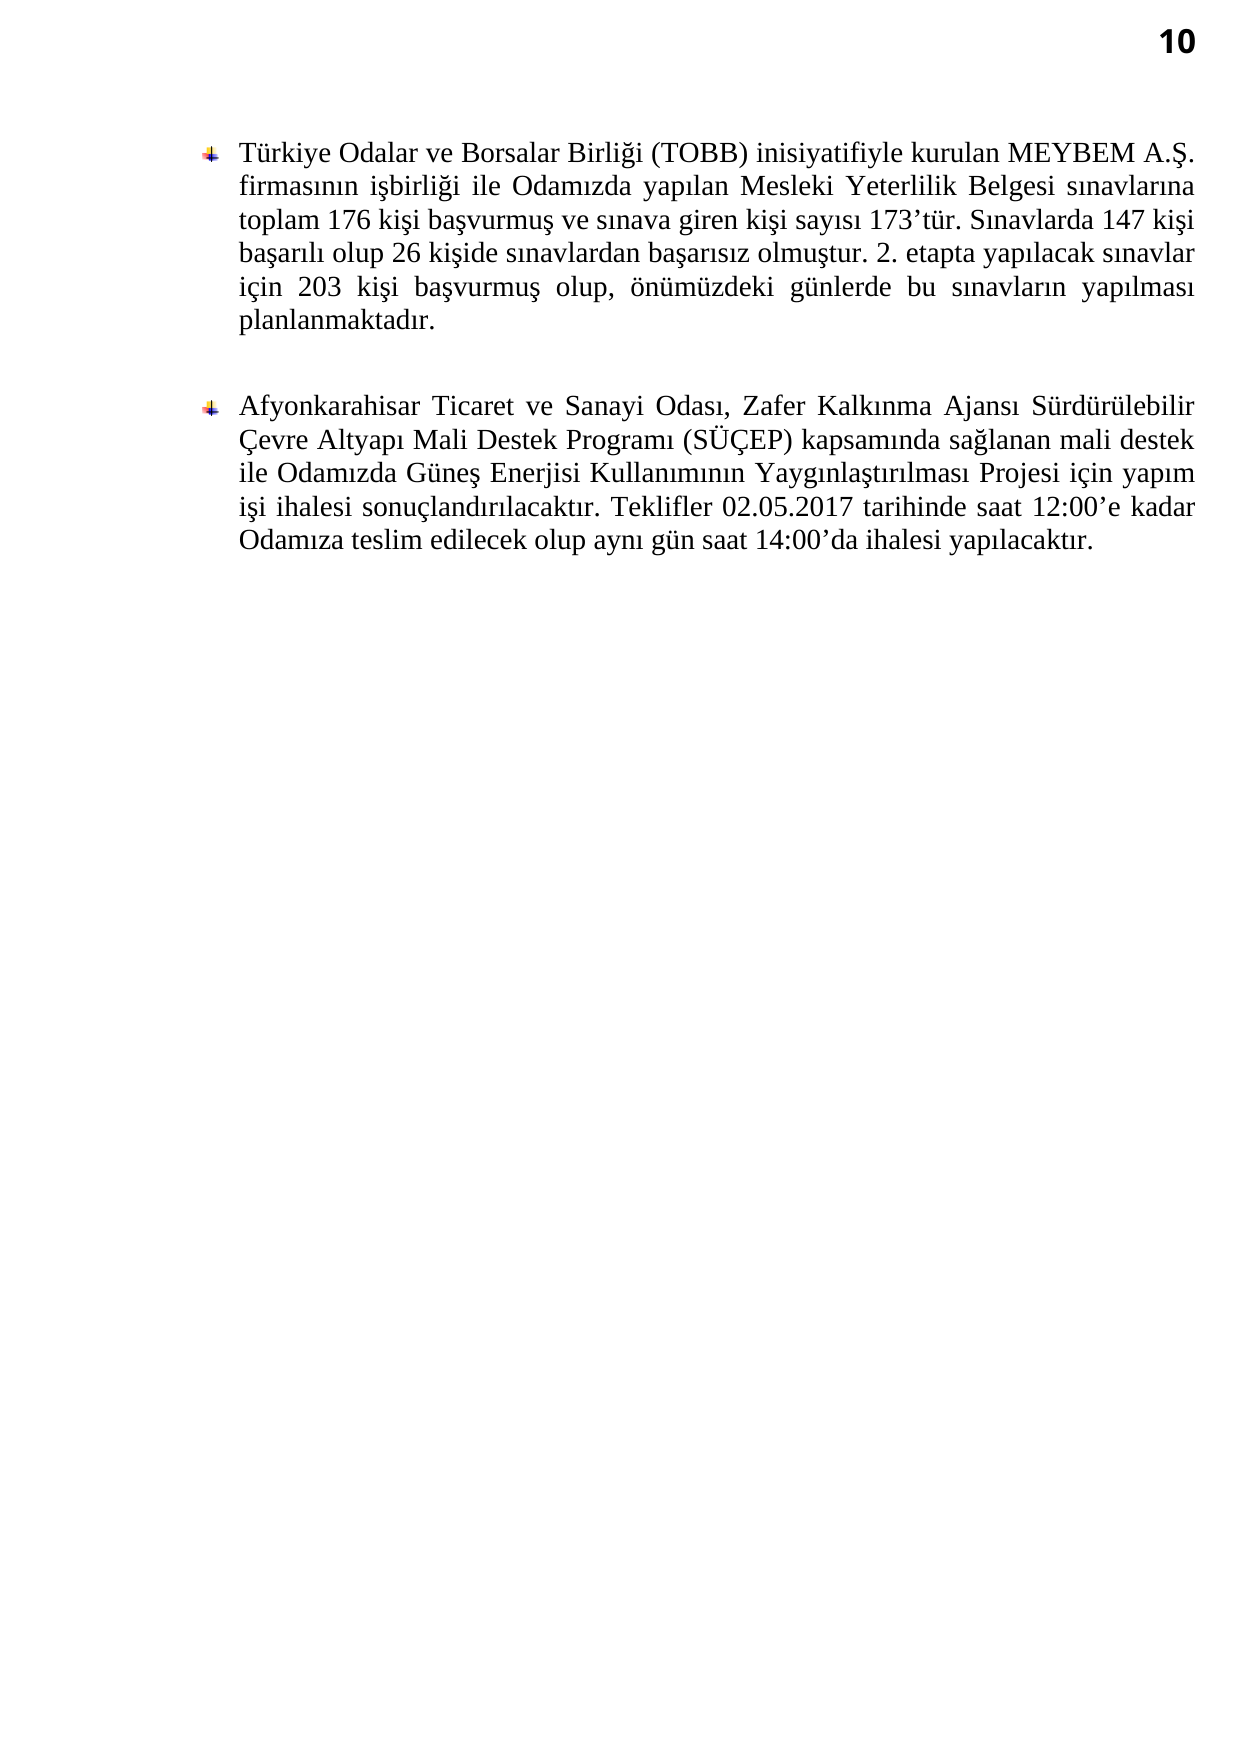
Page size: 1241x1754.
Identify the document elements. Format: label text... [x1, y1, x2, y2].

picture [202, 399, 219, 416]
list Afyonkarahisar Ticaret ve Sanayi Odası, Zafer Kalkınma Ajansı Sürdürülebilir Çevre Altyapı Mali Destek Programı (SÜÇEP) kapsamında sağlanan mali destek ile Odamızda Güneş Enerjisi Kullanımının Yaygınlaştırılması Projesi için yapım işi ihalesi sonuçlandırılacaktır. Teklifler 02.05.2017 tarihinde saat 12:00’e kadar Odamıza teslim edilecek olup aynı gün saat 14:00’da ihalesi yapılacaktır. [201, 388, 1196, 556]
picture [202, 145, 219, 162]
list Türkiye Odalar ve Borsalar Birliği (TOBB) inisiyatifiyle kurulan MEYBEM A.Ş. firmasının işbirliği ile Odamızda yapılan Mesleki Yeterlilik Belgesi sınavlarına toplam 176 kişi başvurmuş ve sınava giren kişi sayısı 173’tür. Sınavlarda 147 kişi başarılı olup 26 kişide sınavlardan başarısız olmuştur. 2. etapta yapılacak sınavlar için 203 kişi başvurmuş olup, önümüzdeki günlerde bu sınavların yapılması planlanmaktadır. [201, 135, 1196, 336]
